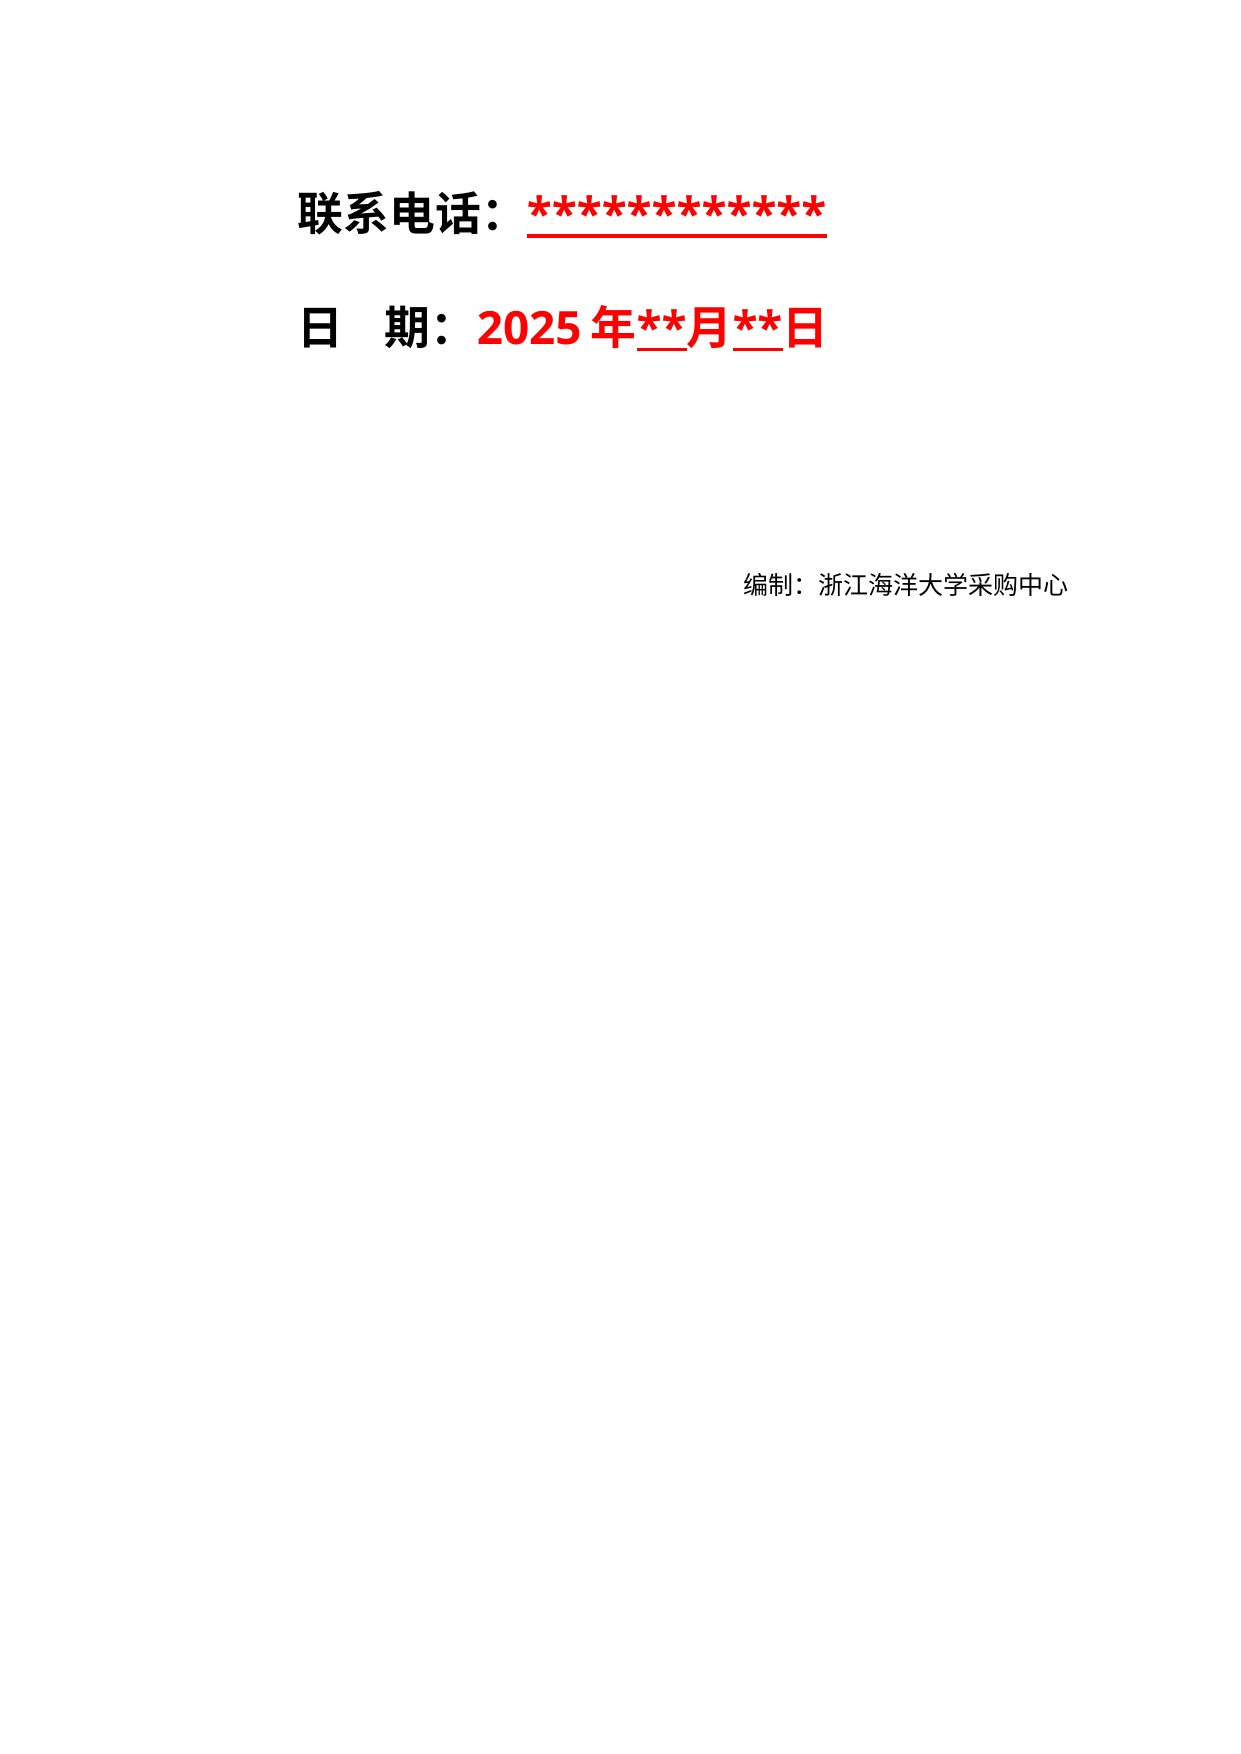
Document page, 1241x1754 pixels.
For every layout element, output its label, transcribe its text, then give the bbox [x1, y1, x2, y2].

text 联系电话：************ [159, 162, 1081, 259]
text 日 期：2025年**月**日 [159, 276, 1081, 373]
text 编制：浙江海洋大学采购中心 [159, 551, 1068, 616]
